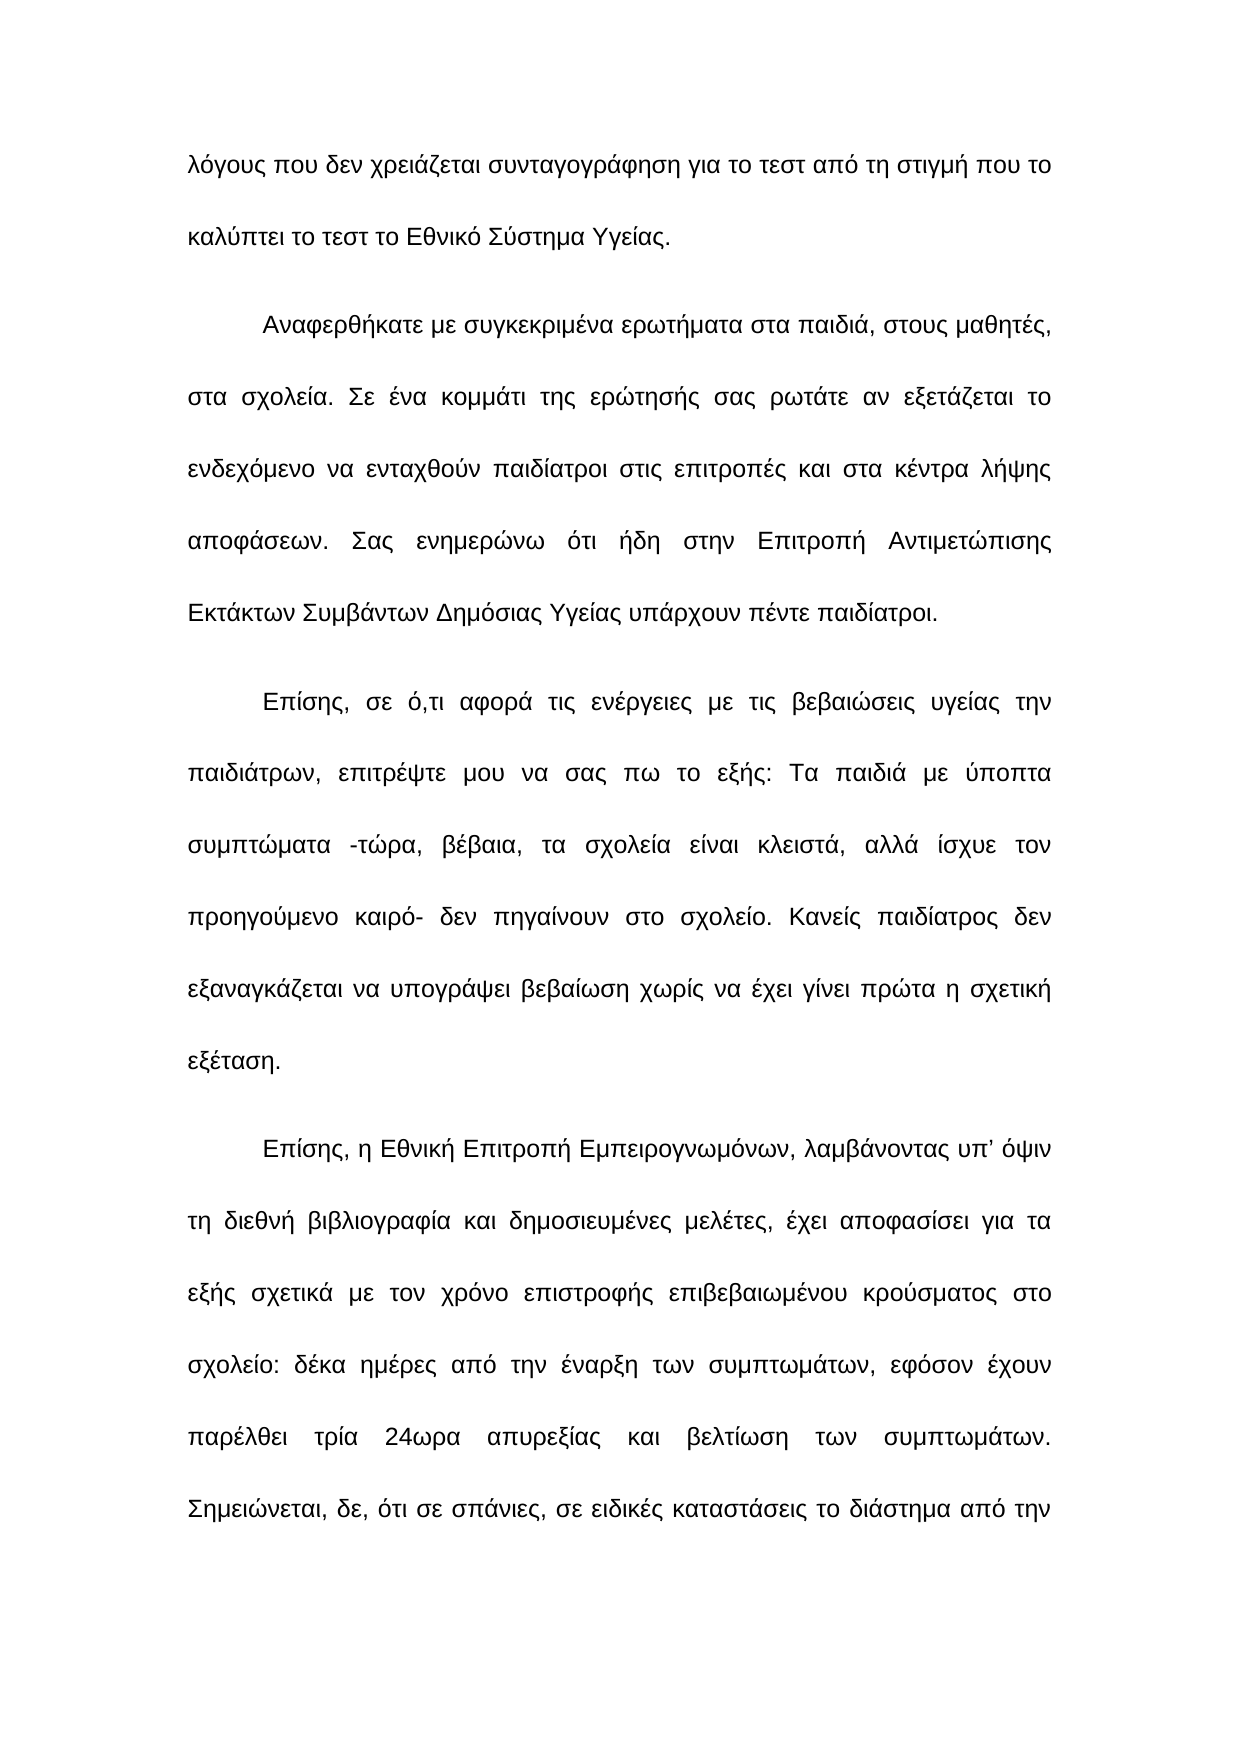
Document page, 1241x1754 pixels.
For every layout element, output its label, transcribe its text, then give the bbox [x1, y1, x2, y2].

text Αναφερθήκατε με συγκεκριμένα ερωτήματα στα παιδιά, στους μαθητές, στα σχολεία. Σε ένα κομμάτι της ερώτησής σας ρωτάτε αν εξετάζεται το ενδεχόμενο να ενταχθούν παιδίατροι στις επιτροπές και στα κέντρα λήψης αποφάσεων. Σας ενημερώνω ότι ήδη στην Επιτροπή Αντιμετώπισης Εκτάκτων Συμβάντων Δημόσιας Υγείας υπάρχουν πέντε παιδίατροι. [187, 310, 1053, 627]
text Επίσης, σε ό,τι αφορά τις ενέργειες με τις βεβαιώσεις υγείας την παιδιάτρων, επιτρέψτε μου να σας πω το εξής: Τα παιδιά με ύποπτα συμπτώματα -τώρα, βέβαια, τα σχολεία είναι κλειστά, αλλά ίσχυε τον προηγούμενο καιρό- δεν πηγαίνουν στο σχολείο. Κανείς παιδίατρος δεν εξαναγκάζεται να υπογράψει βεβαίωση χωρίς να έχει γίνει πρώτα η σχετική εξέταση. [187, 686, 1053, 1074]
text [187, 1134, 1053, 1522]
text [187, 150, 1053, 251]
